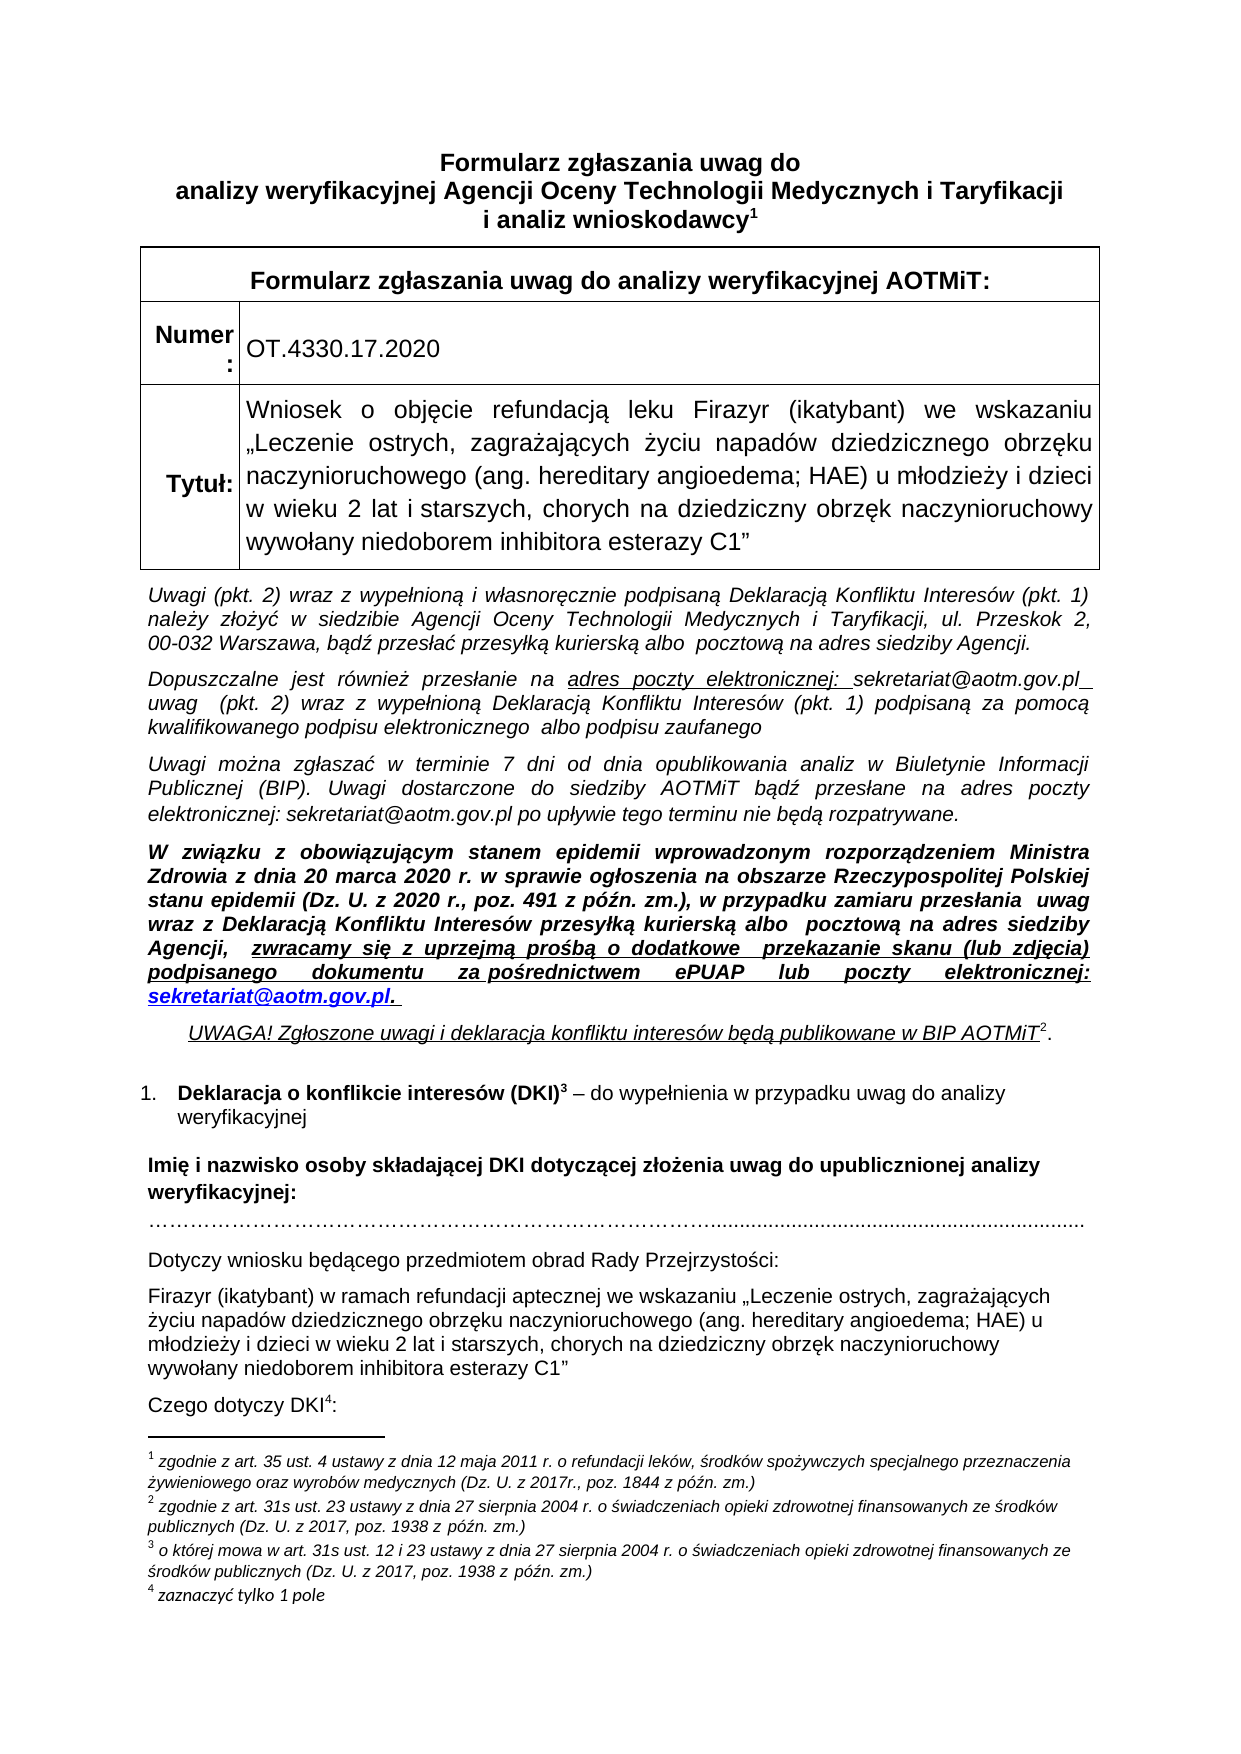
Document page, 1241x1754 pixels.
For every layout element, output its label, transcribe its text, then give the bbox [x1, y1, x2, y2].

text Uwagi można zgłaszać w terminie 7 dni od dnia opublikowania analiz w Biuletynie Informacji Publicznej (BIP). Uwagi dostarczone do siedziby AOTMiT bądź przesłane na adres poczty elektronicznej: sekretariat@aotm.gov.pl po upływie tego terminu nie będą rozpatrywane. [148, 752, 1093, 828]
table_header Formularz zgłaszania uwag do analizy weryfikacyjnej AOTMiT: [141, 248, 1099, 301]
text Czego dotyczy DKI: [148, 1392, 1093, 1416]
table_cell Wniosek o objęcie refundacją leku Firazyr (ikatybant) we wskazaniu „Leczenie ostrych, zagrażających życiu napadów dziedzicznego obrzęku naczynioruchowego (ang. hereditary angioedema; HAE) u młodzieży i dzieci w wieku 2 lat i starszych, chorych na dziedziczny obrzęk naczynioruchowy wywołany niedoborem inhibitora esterazy C1” [240, 385, 1099, 569]
text Formularz zgłaszania uwag do [148, 148, 1093, 176]
text i analiz wnioskodawcy [148, 205, 1093, 234]
table_cell OT.4330.17.2020 [240, 302, 1099, 383]
text Dotyczy wniosku będącego przedmiotem obrad Rady Przejrzystości: [148, 1248, 1093, 1272]
text UWAGA! Zgłoszone uwagi i deklaracja konfliktu interesów będą publikowane w BIP AOTMiT. [148, 1020, 1093, 1044]
text analizy weryfikacyjnej Agencji Oceny Technologii Medycznych i Taryfikacji [148, 176, 1093, 205]
table_cell Numer: [141, 302, 239, 383]
table_cell Tytuł: [141, 385, 239, 569]
text W związku z obowiązującym stanem epidemii wprowadzonym rozporządzeniem Ministra Zdrowia z dnia 20 marca 2020 r. w sprawie ogłoszenia na obszarze Rzeczypospolitej Polskiej stanu epidemii (Dz. U. z 2020 r., poz. 491 z późn. zm.), w przypadku zamiaru przesłania uwag wraz z Deklaracją Konfliktu Interesów przesyłką kurierską albo pocztową na adres siedziby Agencji, zwracamy się z uprzejmą prośbą o dodatkowe przekazanie skanu (lub zdjęcia) podpisanego dokumentu za pośrednictwem ePUAP lub poczty elektronicznej: sekretariat@aotm.gov.pl. [148, 840, 1093, 1008]
text Uwagi (pkt. 2) wraz z wypełnioną i własnoręcznie podpisaną Deklaracją Konfliktu Interesów (pkt. 1) należy złożyć w siedzibie Agencji Oceny Technologii Medycznych i Taryfikacji, ul. Przeskok 2, 00-032 Warszawa, bądź przesłać przesyłką kurierską albo pocztową na adres siedziby Agencji. [148, 583, 1093, 655]
list Deklaracja o konflikcie interesów (DKI) – do wypełnienia w przypadku uwag do analizy weryfikacyjnej [140, 1081, 1093, 1129]
text Imię i nazwisko osoby składającej DKI dotyczącej złożenia uwag do upublicznionej analizy weryfikacyjnej: ………………………………………………………………………................................................................. [148, 1153, 1093, 1232]
text Firazyr (ikatybant) w ramach refundacji aptecznej we wskazaniu „Leczenie ostrych, zagrażających życiu napadów dziedzicznego obrzęku naczynioruchowego (ang. hereditary angioedema; HAE) u młodzieży i dzieci w wieku 2 lat i starszych, chorych na dziedziczny obrzęk naczynioruchowy wywołany niedoborem inhibitora esterazy C1” [148, 1284, 1093, 1380]
text Dopuszczalne jest również przesłanie na adres poczty elektronicznej: sekretariat@aotm.gov.pl uwag (pkt. 2) wraz z wypełnioną Deklaracją Konfliktu Interesów (pkt. 1) podpisaną za pomocą kwalifikowanego podpisu elektronicznego albo podpisu zaufanego [148, 667, 1093, 739]
